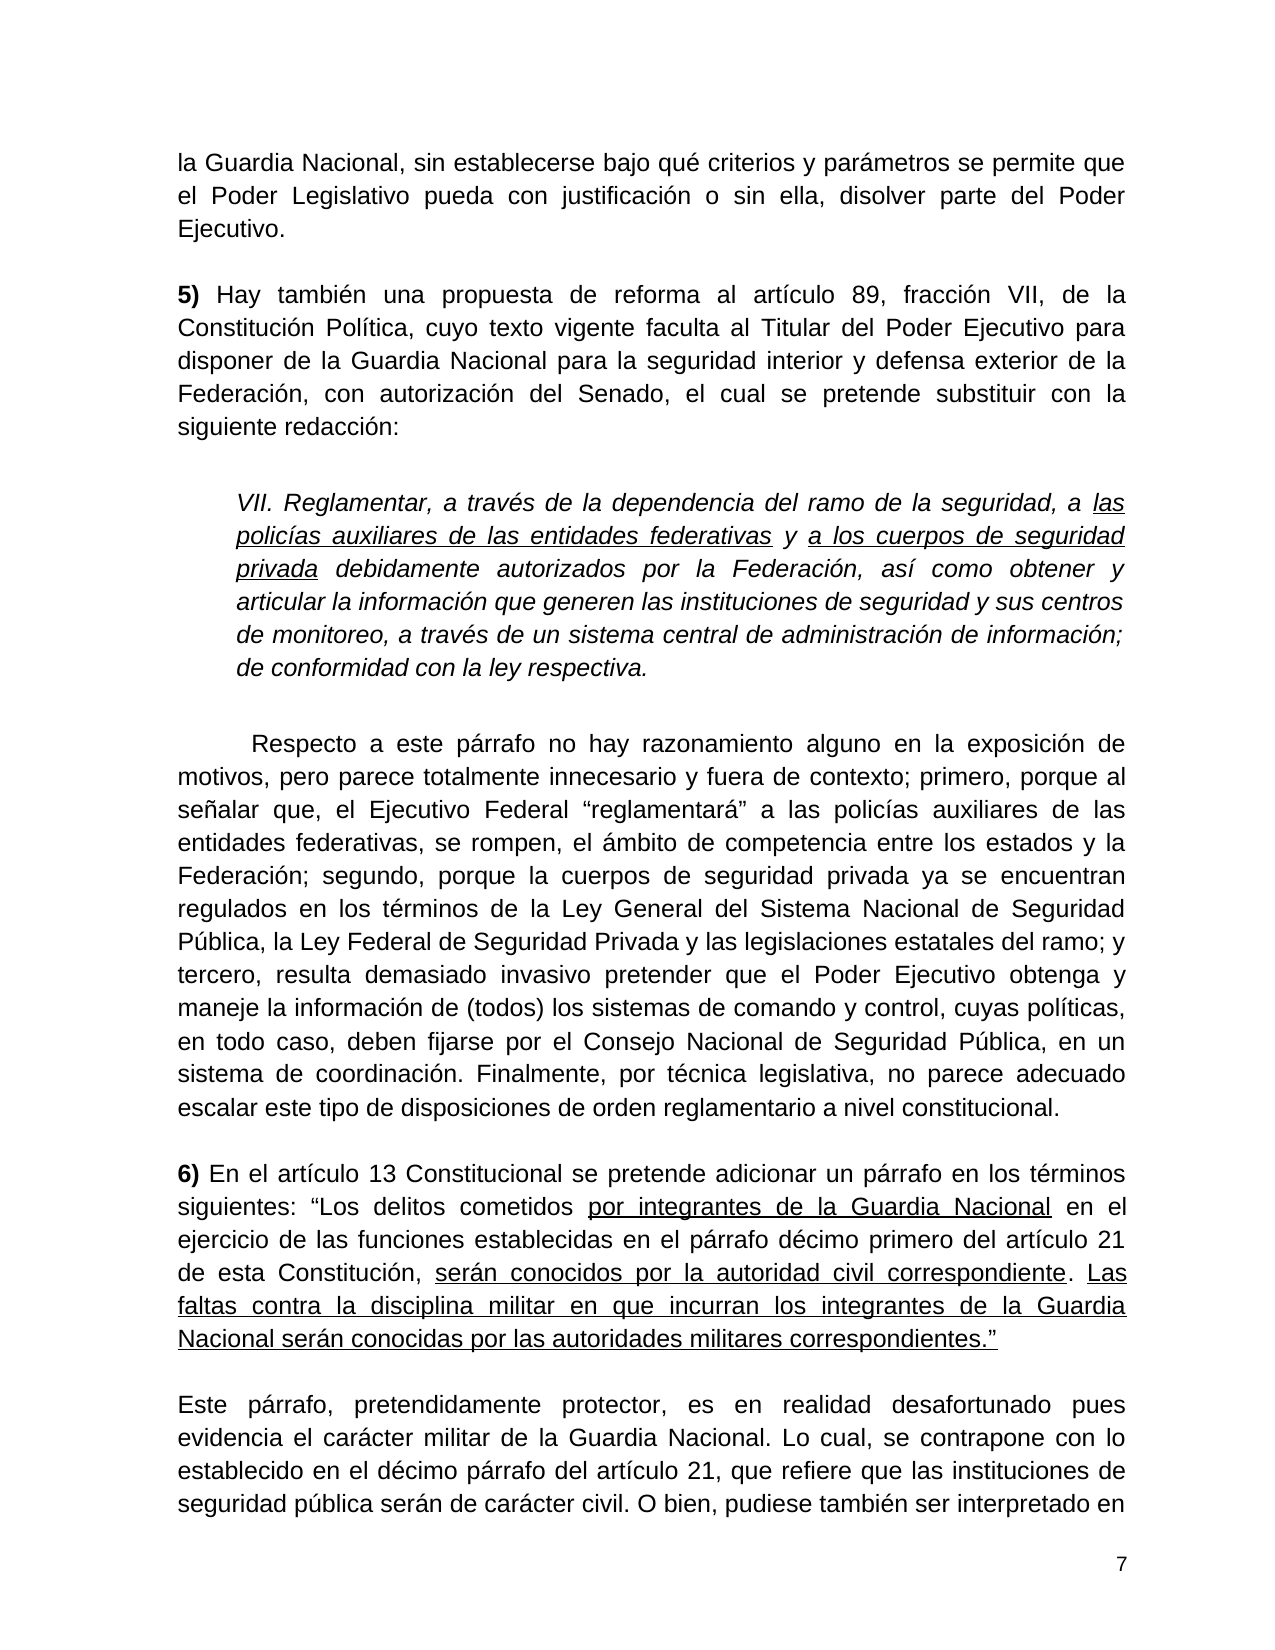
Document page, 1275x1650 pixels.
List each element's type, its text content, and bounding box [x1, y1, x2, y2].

text 6) En el artículo 13 Constitucional se pretende adicionar un párrafo en los términos siguientes: “Los delitos cometidos por integrantes de la Guardia Nacional en el ejercicio de las funciones establecidas en el párrafo décimo primero del artículo 21 de esta Constitución, serán conocidos por la autoridad civil correspondiente. Las faltas contra la disciplina militar en que incurran los integrantes de la Guardia Nacional serán conocidas por las autoridades militares correspondientes.” [177, 1158, 1127, 1316]
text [177, 148, 1127, 242]
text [177, 1390, 1127, 1517]
text VII. Reglamentar, a través de la dependencia del ramo de la seguridad, a las policías auxiliares de las entidades federativas y a los cuerpos de seguridad privada debidamente autorizados por la Federación, así como obtener y articular la información que generen las instituciones de seguridad y sus centros de monitoreo, a través de un sistema central de administración de información; de conformidad con la ley respectiva. [236, 488, 1127, 682]
text Respecto a este párrafo no hay razonamiento alguno en la exposición de motivos, pero parece totalmente innecesario y fuera de contexto; primero, porque al señalar que, el Ejecutivo Federal “reglamentará” a las policías auxiliares de las entidades federativas, se rompen, el ámbito de competencia entre los estados y la Federación; segundo, porque la cuerpos de seguridad privada ya se encuentran regulados en los términos de la Ley General del Sistema Nacional de Seguridad Pública, la Ley Federal de Seguridad Privada y las legislaciones estatales del ramo; y tercero, resulta demasiado invasivo pretender que el Poder Ejecutivo obtenga y maneje la información de (todos) los sistemas de comando y control, cuyas políticas, en todo caso, deben fijarse por el Consejo Nacional de Seguridad Pública, en un sistema de coordinación. Finalmente, por técnica legislativa, no parece adecuado escalar este tipo de disposiciones de orden reglamentario a nivel constitucional. [177, 729, 1127, 1121]
text 6) En el artículo 13 Constitucional se pretende adicionar un párrafo en los términos siguientes: “Los delitos cometidos por integrantes de la Guardia Nacional en el ejercicio de las funciones establecidas en el párrafo décimo primero del artículo 21 de esta Constitución, serán conocidos por la autoridad civil correspondiente. Las faltas contra la disciplina militar en que incurran los integrantes de la Guardia Nacional serán conocidas por las autoridades militares correspondientes.” [177, 1317, 1127, 1352]
text 5) Hay también una propuesta de reforma al artículo 89, fracción VII, de la Constitución Política, cuyo texto vigente faculta al Titular del Poder Ejecutivo para disponer de la Guardia Nacional para la seguridad interior y defensa exterior de la Federación, con autorización del Senado, el cual se pretende substituir con la siguiente redacción: [177, 280, 1127, 441]
